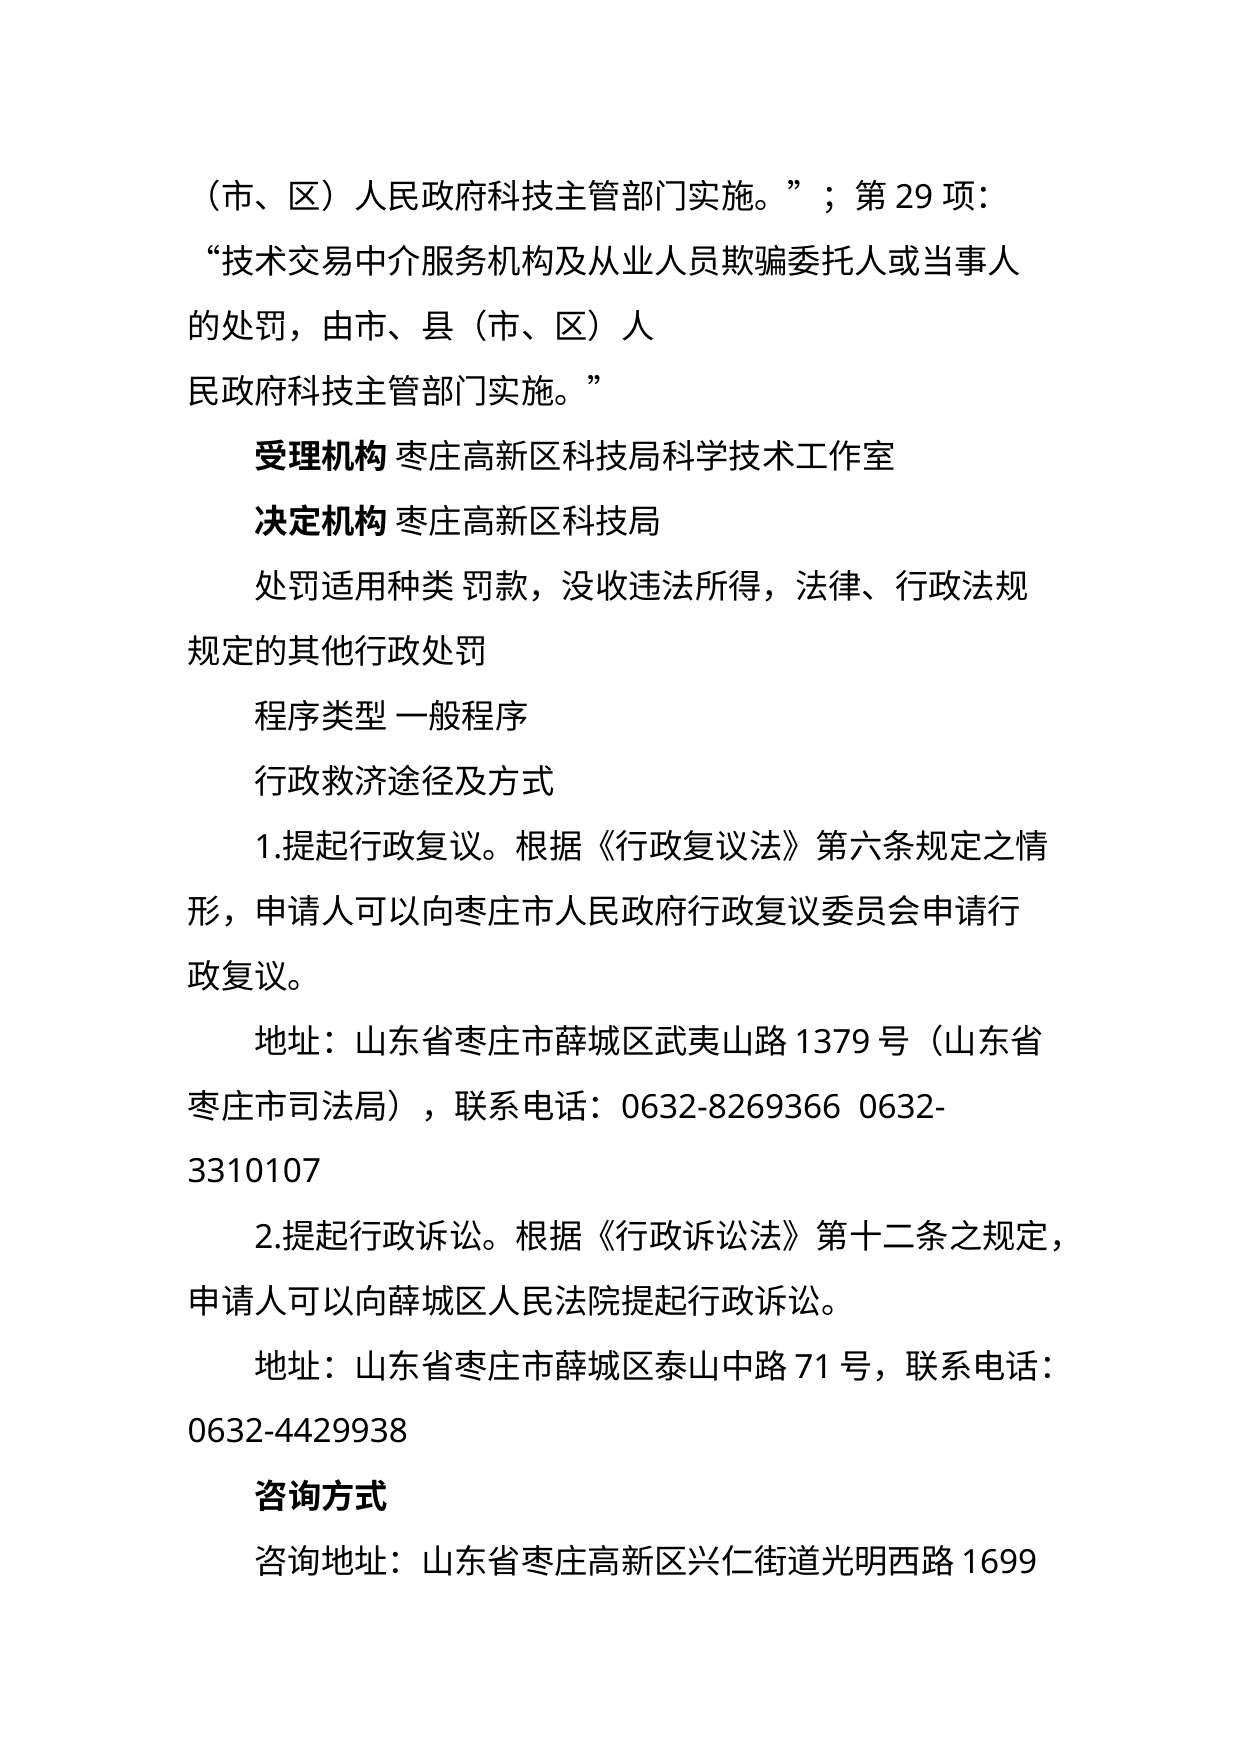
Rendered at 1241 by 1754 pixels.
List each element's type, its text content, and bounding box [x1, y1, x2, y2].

text 处罚适用种类 罚款，没收违法所得，法律、行政法规规定的其他行政处罚 [187, 552, 1053, 682]
text 2.提起行政诉讼。根据《行政诉讼法》第十二条之规定，申请人可以向薛城区人民法院提起行政诉讼。 [187, 1202, 1053, 1332]
text 受理机构 枣庄高新区科技局科学技术工作室 [187, 422, 1053, 487]
text 地址：山东省枣庄市薛城区武夷山路1379号（山东省枣庄市司法局），联系电话：0632-8269366 0632-3310107 [187, 1007, 1053, 1202]
text 地址：山东省枣庄市薛城区泰山中路71号，联系电话：0632-4429938 [187, 1332, 1053, 1462]
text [187, 162, 1053, 357]
text 民政府科技主管部门实施。” [187, 357, 1053, 422]
text 咨询方式 [187, 1462, 1053, 1527]
text 决定机构 枣庄高新区科技局 [187, 487, 1053, 552]
text 行政救济途径及方式 [187, 747, 1053, 812]
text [187, 1527, 1053, 1592]
text 1.提起行政复议。根据《行政复议法》第六条规定之情形，申请人可以向枣庄市人民政府行政复议委员会申请行政复议。 [187, 812, 1053, 1007]
text 程序类型 一般程序 [187, 682, 1053, 747]
